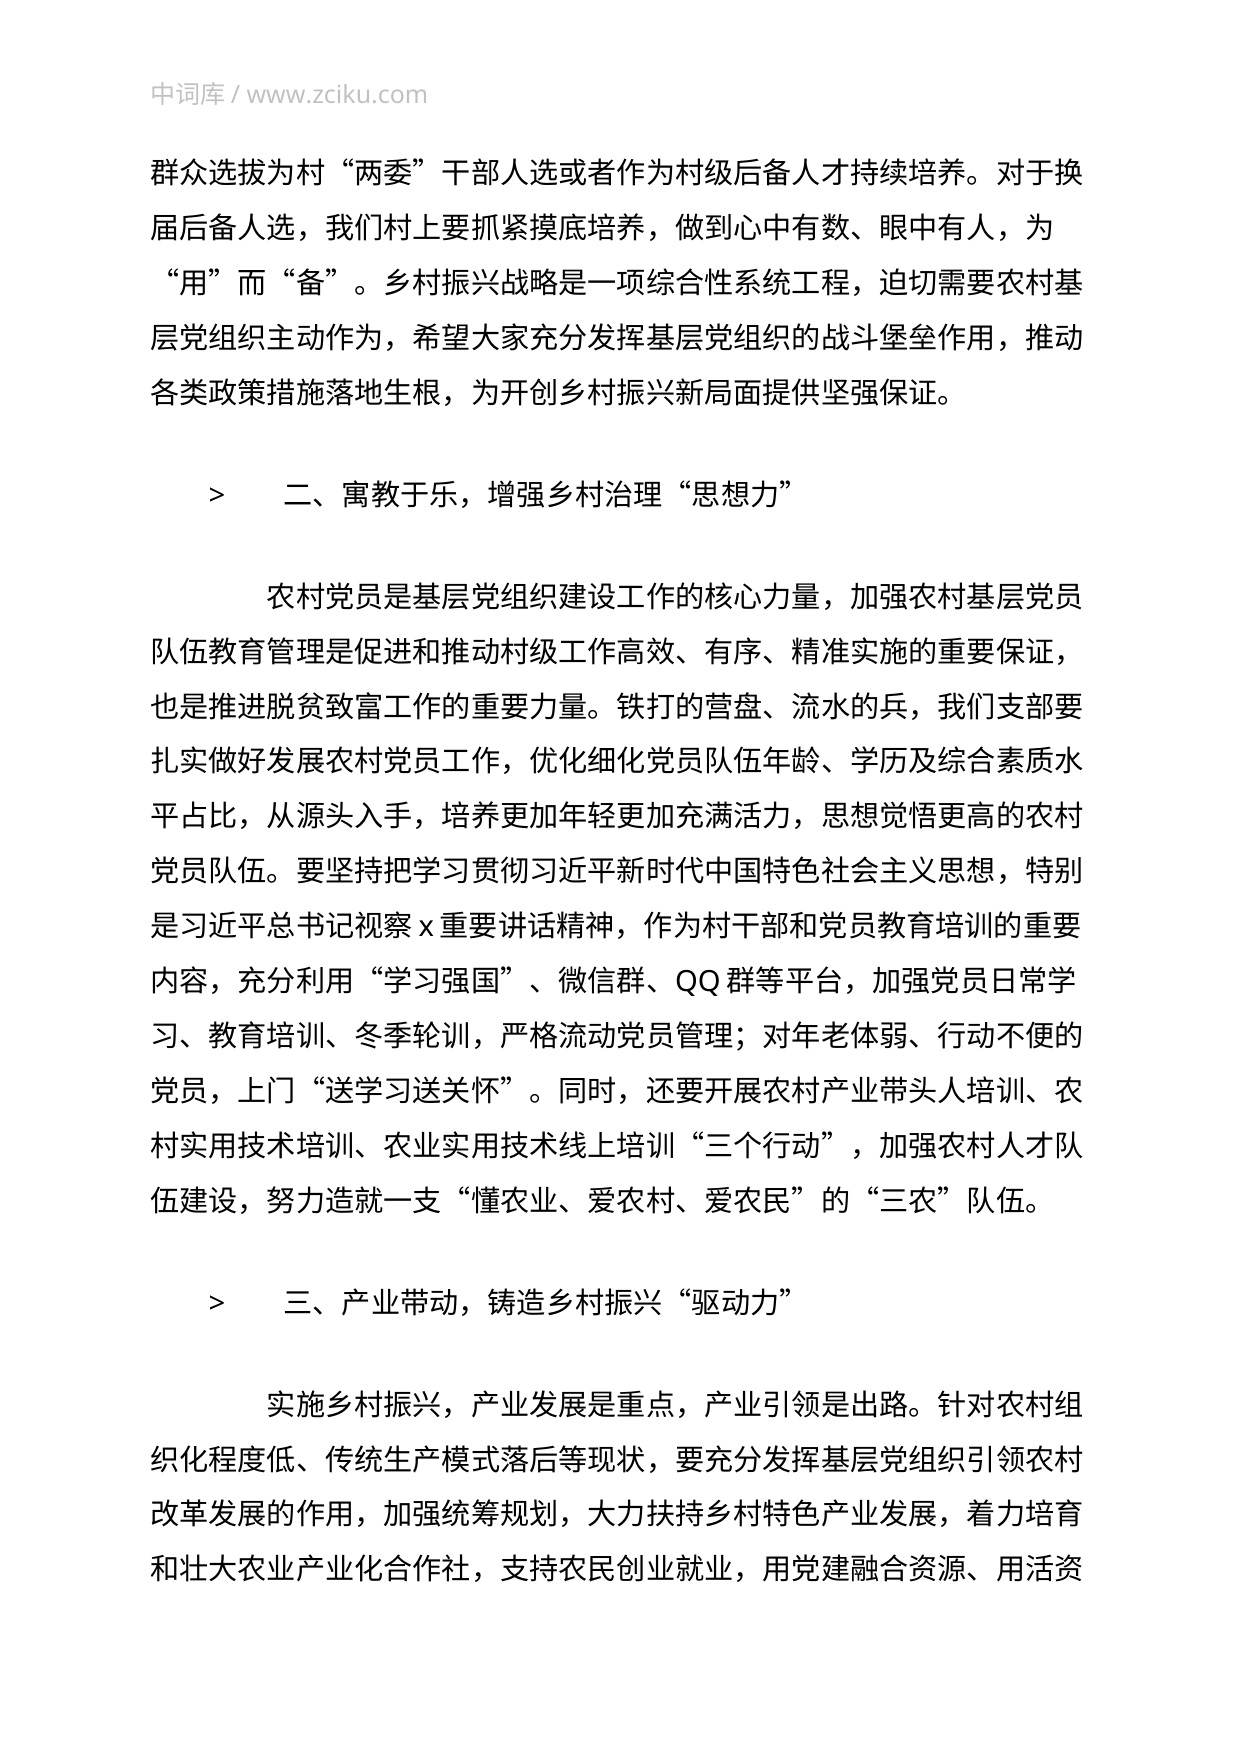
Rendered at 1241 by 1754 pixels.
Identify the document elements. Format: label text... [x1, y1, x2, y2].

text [150, 1381, 1090, 1588]
text > 三、产业带动，铸造乡村振兴“驱动力” [150, 1279, 1090, 1322]
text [150, 150, 1090, 412]
text > 二、寓教于乐，增强乡村治理“思想力” [150, 471, 1090, 514]
text 农村党员是基层党组织建设工作的核心力量，加强农村基层党员队伍教育管理是促进和推动村级工作高效、有序、精准实施的重要保证，也是推进脱贫致富工作的重要力量。铁打的营盘、流水的兵，我们支部要扎实做好发展农村党员工作，优化细化党员队伍年龄、学历及综合素质水平占比，从源头入手，培养更加年轻更加充满活力，思想觉悟更高的农村党员队伍。要坚持把学习贯彻习近平新时代中国特色社会主义思想，特别是习近平总书记视察x重要讲话精神，作为村干部和党员教育培训的重要内容，充分利用“学习强国”、微信群、QQ群等平台，加强党员日常学习、教育培训、冬季轮训，严格流动党员管理；对年老体弱、行动不便的党员，上门“送学习送关怀”。同时，还要开展农村产业带头人培训、农村实用技术培训、农业实用技术线上培训“三个行动”，加强农村人才队伍建设，努力造就一支“懂农业、爱农村、爱农民”的“三农”队伍。 [150, 573, 1090, 1220]
